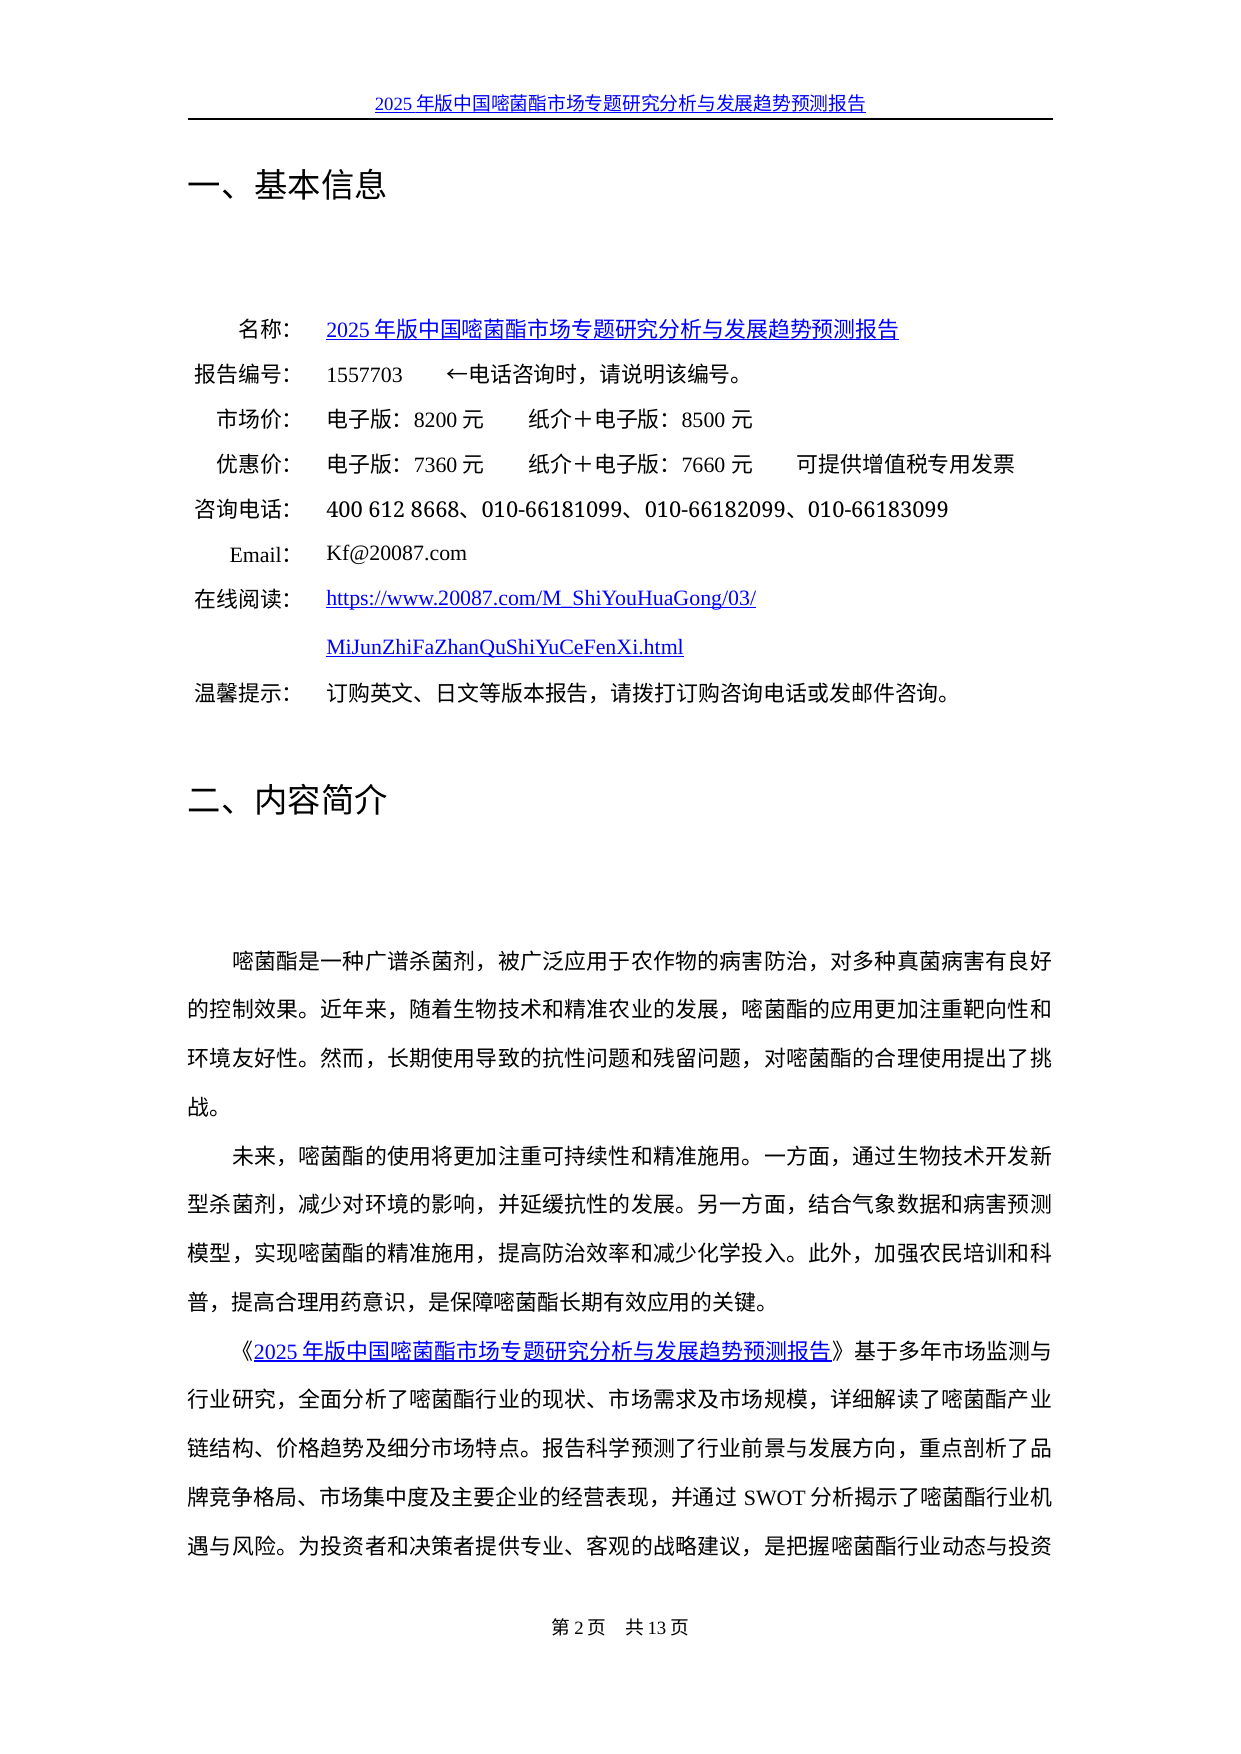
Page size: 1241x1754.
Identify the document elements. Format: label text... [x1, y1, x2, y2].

table_cell 优惠价： [167, 447, 315, 492]
table_cell [315, 582, 1073, 675]
table_cell 报告编号： [167, 357, 315, 402]
table_cell 温馨提示： [167, 675, 315, 720]
title 一、基本信息 [187, 150, 1053, 215]
table_cell 在线阅读： [167, 582, 315, 675]
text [187, 943, 1053, 1561]
title 二、内容简介 [187, 766, 1053, 831]
table_cell 市场价： [167, 402, 315, 447]
table_cell Kf@20087.com [315, 537, 1073, 582]
table_cell 电子版：7360 元 纸介＋电子版：7660 元 可提供增值税专用发票 [315, 447, 1073, 492]
table_header 名称： [167, 312, 315, 357]
table_cell Email： [167, 537, 315, 582]
table_cell 400 612 8668、010-66181099、010-66182099、010-66183099 [315, 492, 1073, 537]
table_header 2025年版中国嘧菌酯市场专题研究分析与发展趋势预测报告 [315, 312, 1073, 357]
table_cell 咨询电话： [167, 492, 315, 537]
table_cell 订购英文、日文等版本报告，请拨打订购咨询电话或发邮件咨询。 [315, 675, 1073, 720]
table_cell 1557703 ←电话咨询时，请说明该编号。 [315, 357, 1073, 402]
table_cell 电子版：8200 元 纸介＋电子版：8500 元 [315, 402, 1073, 447]
